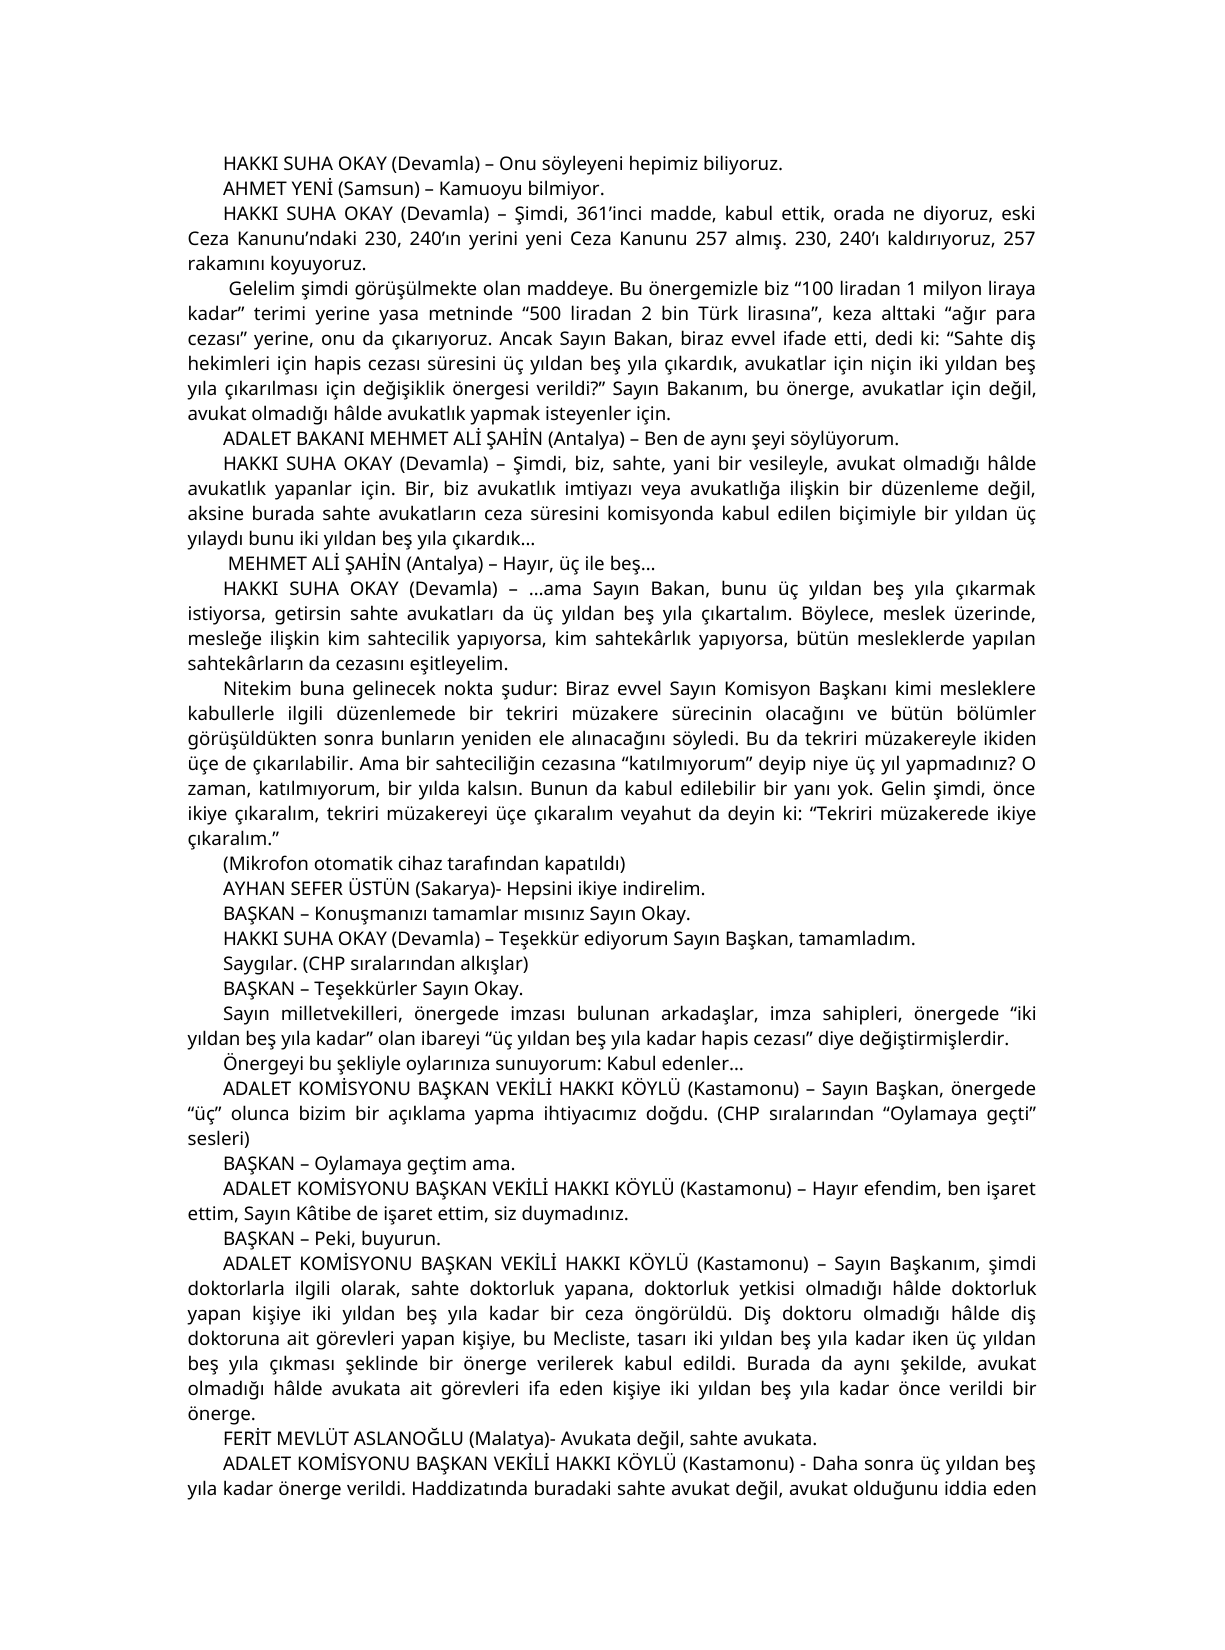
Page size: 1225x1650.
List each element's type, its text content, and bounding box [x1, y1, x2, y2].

text Gelelim şimdi görüşülmekte olan maddeye. Bu önergemizle biz “100 liradan 1 milyon liraya kadar” terimi yerine yasa metninde “500 liradan 2 bin Türk lirasına”, keza alttaki “ağır para cezası” yerine, onu da çıkarıyoruz. Ancak Sayın Bakan, biraz evvel ifade etti, dedi ki: “Sahte diş hekimleri için hapis cezası süresini üç yıldan beş yıla çıkardık, avukatlar için niçin iki yıldan beş yıla çıkarılması için değişiklik önergesi verildi?” Sayın Bakanım, bu önerge, avukatlar için değil, avukat olmadığı hâlde avukatlık yapmak isteyenler için. [187, 275, 1037, 425]
text ADALET KOMİSYONU BAŞKAN VEKİLİ HAKKI KÖYLÜ (Kastamonu) – Sayın Başkanım, şimdi doktorlarla ilgili olarak, sahte doktorluk yapana, doktorluk yetkisi olmadığı hâlde doktorluk yapan kişiye iki yıldan beş yıla kadar bir ceza öngörüldü. Diş doktoru olmadığı hâlde diş doktoruna ait görevleri yapan kişiye, bu Mecliste, tasarı iki yıldan beş yıla kadar iken üç yıldan beş yıla çıkması şeklinde bir önerge verilerek kabul edildi. Burada da aynı şekilde, avukat olmadığı hâlde avukata ait görevleri ifa eden kişiye iki yıldan beş yıla kadar önce verildi bir önerge. [187, 1250, 1037, 1425]
text (Mikrofon otomatik cihaz tarafından kapatıldı) [187, 850, 1037, 875]
text ADALET BAKANI MEHMET ALİ ŞAHİN (Antalya) – Ben de aynı şeyi söylüyorum. [187, 425, 1037, 450]
text HAKKI SUHA OKAY (Devamla) – …ama Sayın Bakan, bunu üç yıldan beş yıla çıkarmak istiyorsa, getirsin sahte avukatları da üç yıldan beş yıla çıkartalım. Böylece, meslek üzerinde, mesleğe ilişkin kim sahtecilik yapıyorsa, kim sahtekârlık yapıyorsa, bütün mesleklerde yapılan sahtekârların da cezasını eşitleyelim. [187, 575, 1037, 675]
text BAŞKAN – Peki, buyurun. [187, 1225, 1037, 1250]
text BAŞKAN – Konuşmanızı tamamlar mısınız Sayın Okay. [187, 900, 1037, 925]
text HAKKI SUHA OKAY (Devamla) – Onu söyleyeni hepimiz biliyoruz. [187, 150, 1037, 175]
text Saygılar. (CHP sıralarından alkışlar) [187, 950, 1037, 975]
text HAKKI SUHA OKAY (Devamla) – Şimdi, 361’inci madde, kabul ettik, orada ne diyoruz, eski Ceza Kanunu’ndaki 230, 240’ın yerini yeni Ceza Kanunu 257 almış. 230, 240’ı kaldırıyoruz, 257 rakamını koyuyoruz. [187, 200, 1037, 275]
text AYHAN SEFER ÜSTÜN (Sakarya)- Hepsini ikiye indirelim. [187, 875, 1037, 900]
text ADALET KOMİSYONU BAŞKAN VEKİLİ HAKKI KÖYLÜ (Kastamonu) – Hayır efendim, ben işaret ettim, Sayın Kâtibe de işaret ettim, siz duymadınız. [187, 1175, 1037, 1225]
text Önergeyi bu şekliyle oylarınıza sunuyorum: Kabul edenler… [187, 1050, 1037, 1075]
text HAKKI SUHA OKAY (Devamla) – Teşekkür ediyorum Sayın Başkan, tamamladım. [187, 925, 1037, 950]
text BAŞKAN – Oylamaya geçtim ama. [187, 1150, 1037, 1175]
text Sayın milletvekilleri, önergede imzası bulunan arkadaşlar, imza sahipleri, önergede “iki yıldan beş yıla kadar” olan ibareyi “üç yıldan beş yıla kadar hapis cezası” diye değiştirmişlerdir. [187, 1000, 1037, 1050]
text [187, 1450, 1037, 1500]
text ADALET KOMİSYONU BAŞKAN VEKİLİ HAKKI KÖYLÜ (Kastamonu) – Sayın Başkan, önergede “üç” olunca bizim bir açıklama yapma ihtiyacımız doğdu. (CHP sıralarından “Oylamaya geçti” sesleri) [187, 1075, 1037, 1150]
text HAKKI SUHA OKAY (Devamla) – Şimdi, biz, sahte, yani bir vesileyle, avukat olmadığı hâlde avukatlık yapanlar için. Bir, biz avukatlık imtiyazı veya avukatlığa ilişkin bir düzenleme değil, aksine burada sahte avukatların ceza süresini komisyonda kabul edilen biçimiyle bir yıldan üç yılaydı bunu iki yıldan beş yıla çıkardık… [187, 450, 1037, 550]
text MEHMET ALİ ŞAHİN (Antalya) – Hayır, üç ile beş… [187, 550, 1037, 575]
text BAŞKAN – Teşekkürler Sayın Okay. [187, 975, 1037, 1000]
text FERİT MEVLÜT ASLANOĞLU (Malatya)- Avukata değil, sahte avukata. [187, 1425, 1037, 1450]
text Nitekim buna gelinecek nokta şudur: Biraz evvel Sayın Komisyon Başkanı kimi mesleklere kabullerle ilgili düzenlemede bir tekriri müzakere sürecinin olacağını ve bütün bölümler görüşüldükten sonra bunların yeniden ele alınacağını söyledi. Bu da tekriri müzakereyle ikiden üçe de çıkarılabilir. Ama bir sahteciliğin cezasına “katılmıyorum” deyip niye üç yıl yapmadınız? O zaman, katılmıyorum, bir yılda kalsın. Bunun da kabul edilebilir bir yanı yok. Gelin şimdi, önce ikiye çıkaralım, tekriri müzakereyi üçe çıkaralım veyahut da deyin ki: “Tekriri müzakerede ikiye çıkaralım.” [187, 675, 1037, 850]
text AHMET YENİ (Samsun) – Kamuoyu bilmiyor. [187, 175, 1037, 200]
